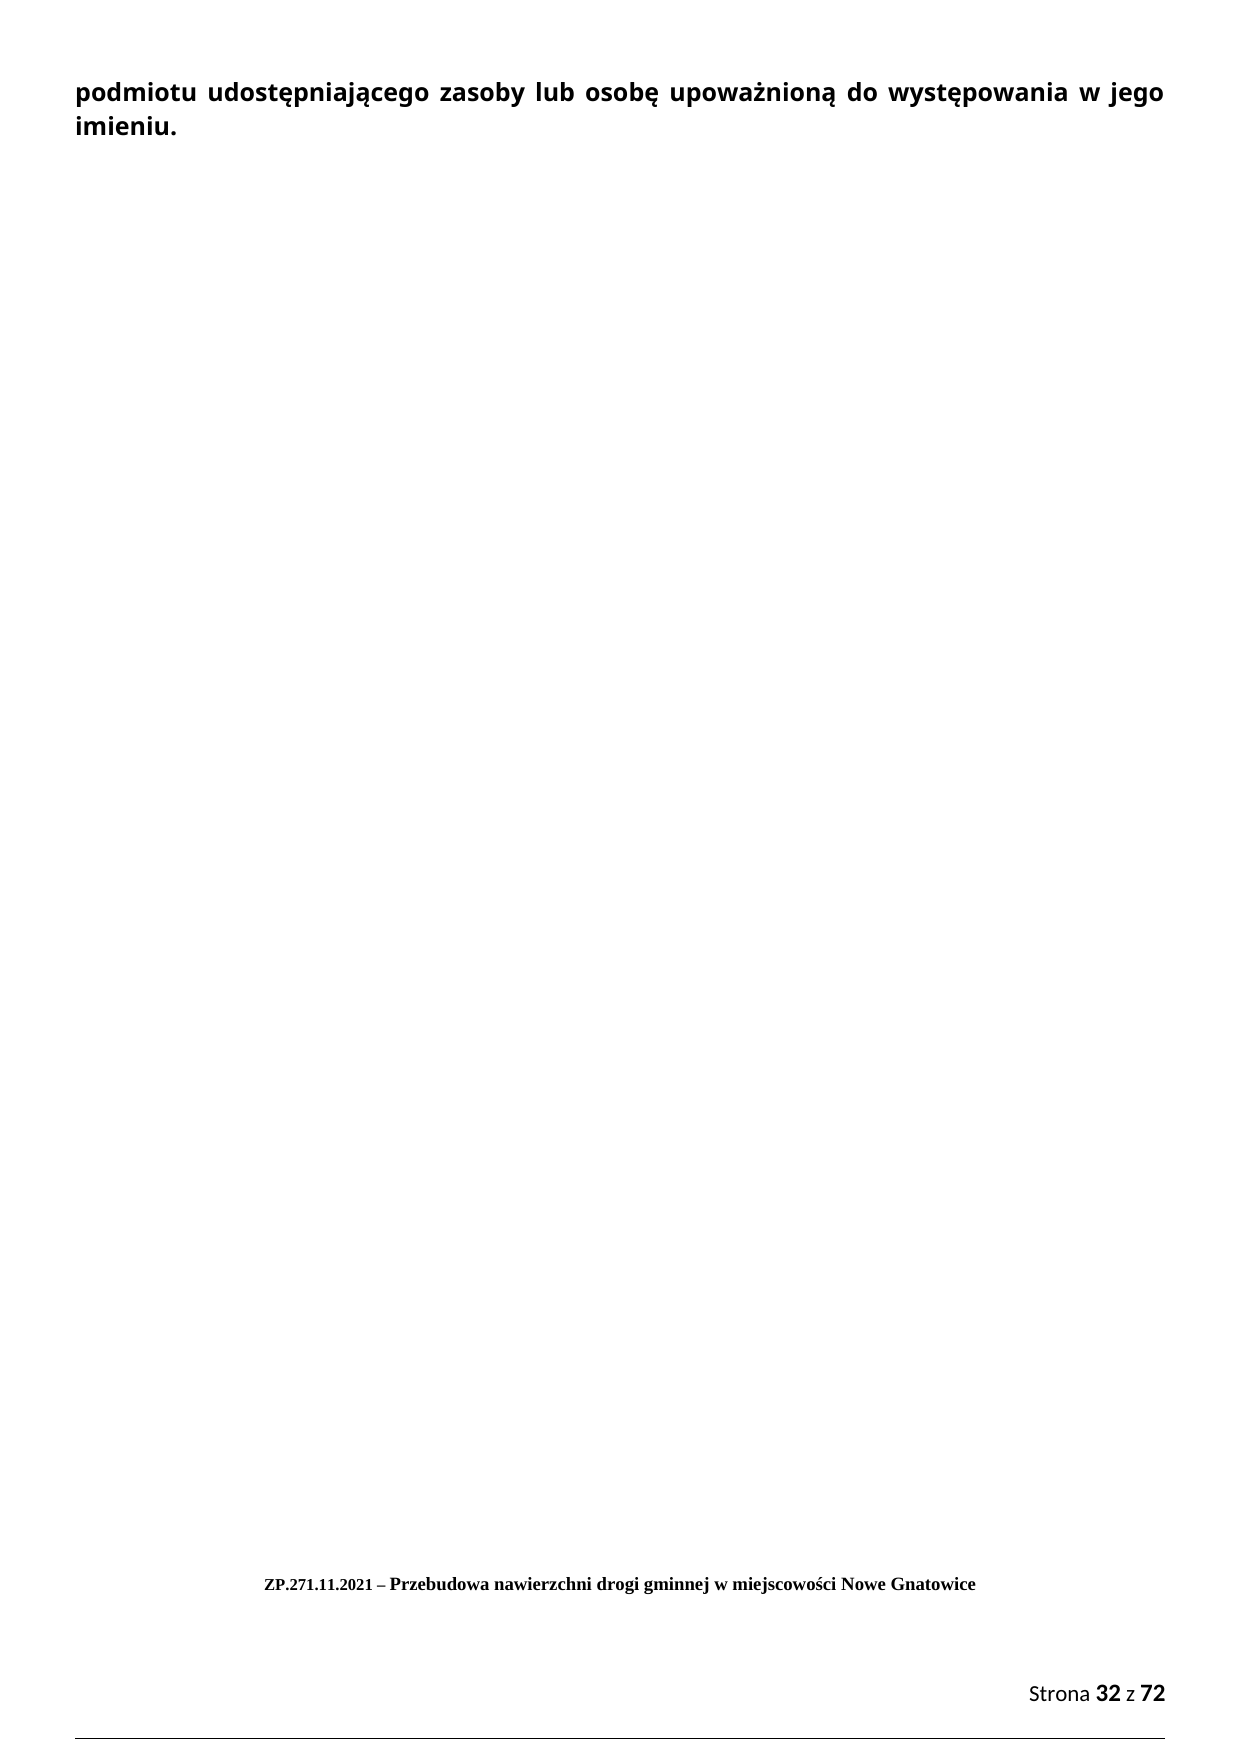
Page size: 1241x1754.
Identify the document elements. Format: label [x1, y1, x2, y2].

text [75, 75, 1165, 143]
